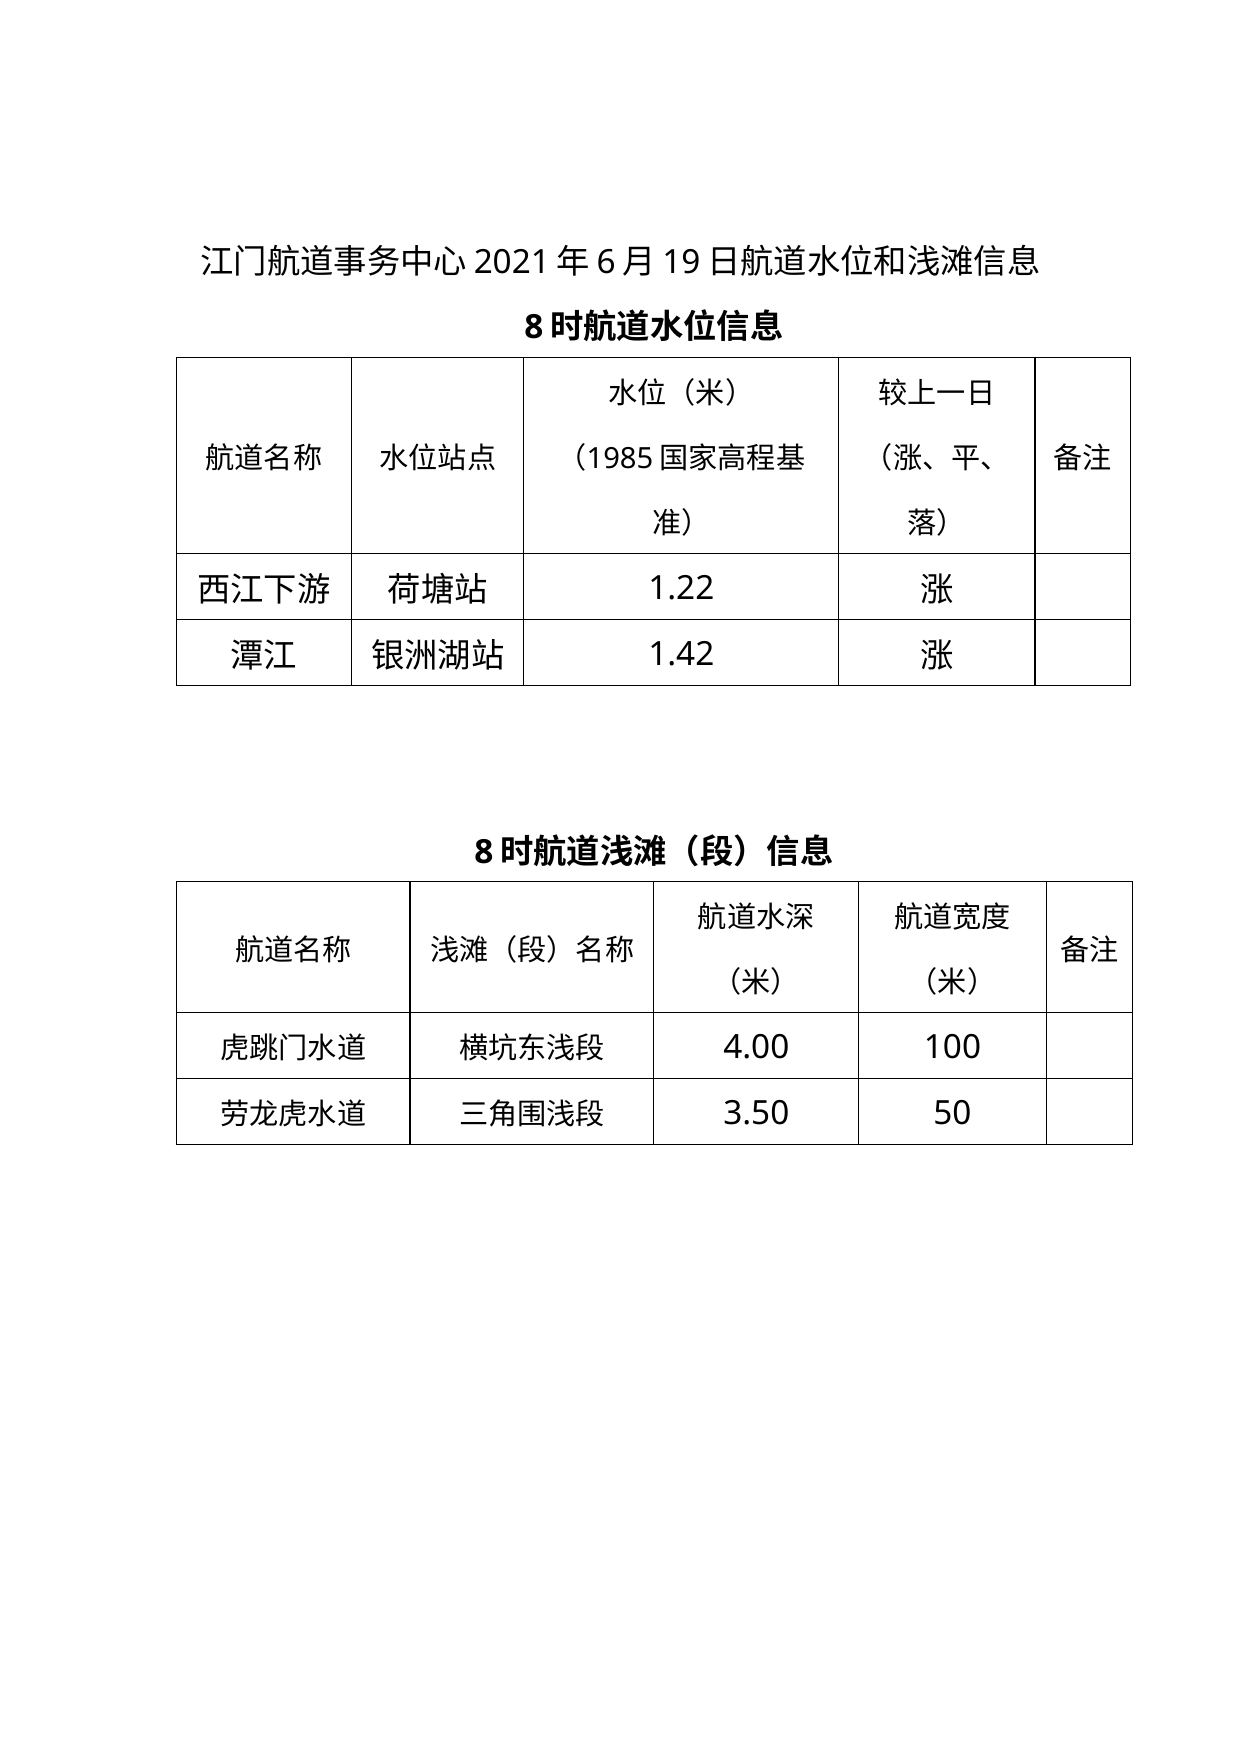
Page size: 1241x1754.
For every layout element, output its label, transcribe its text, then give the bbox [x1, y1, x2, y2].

text 8时航道水位信息 [187, 292, 1053, 357]
table_cell 银洲湖站 [352, 620, 523, 685]
table_header 备注 [1036, 358, 1130, 553]
table_cell 三角围浅段 [411, 1079, 653, 1144]
table_header 较上一日 （涨、平、落） [839, 358, 1034, 553]
table_cell 4.00 [654, 1013, 858, 1078]
table_header 航道水深 （米） [654, 882, 858, 1012]
table_header 水位站点 [352, 358, 523, 553]
table_header 航道宽度 （米） [859, 882, 1046, 1012]
table_header 航道名称 [177, 358, 351, 553]
table_cell 1.42 [524, 620, 838, 685]
table_header 备注 [1047, 882, 1132, 1012]
table_cell 1.22 [524, 554, 838, 619]
table_cell [1036, 554, 1130, 619]
table_cell [1047, 1079, 1132, 1144]
table_cell 劳龙虎水道 [177, 1079, 409, 1144]
table_cell 荷塘站 [352, 554, 523, 619]
text 江门航道事务中心2021年6月19日航道水位和浅滩信息 [187, 227, 1053, 292]
table_header 航道名称 [177, 882, 409, 1012]
table_cell 西江下游 [177, 554, 351, 619]
table_cell 3.50 [654, 1079, 858, 1144]
table_cell 涨 [839, 620, 1034, 685]
table_header 水位（米） （1985国家高程基准） [524, 358, 838, 553]
table_cell 横坑东浅段 [411, 1013, 653, 1078]
table_header 浅滩（段）名称 [411, 882, 653, 1012]
table_cell 100 [859, 1013, 1046, 1078]
table_cell 50 [859, 1079, 1046, 1144]
table_cell 涨 [839, 554, 1034, 619]
table_cell 潭江 [177, 620, 351, 685]
table_cell [1047, 1013, 1132, 1078]
text 8时航道浅滩（段）信息 [187, 816, 1053, 881]
table_cell [1036, 620, 1130, 685]
table_cell 虎跳门水道 [177, 1013, 409, 1078]
